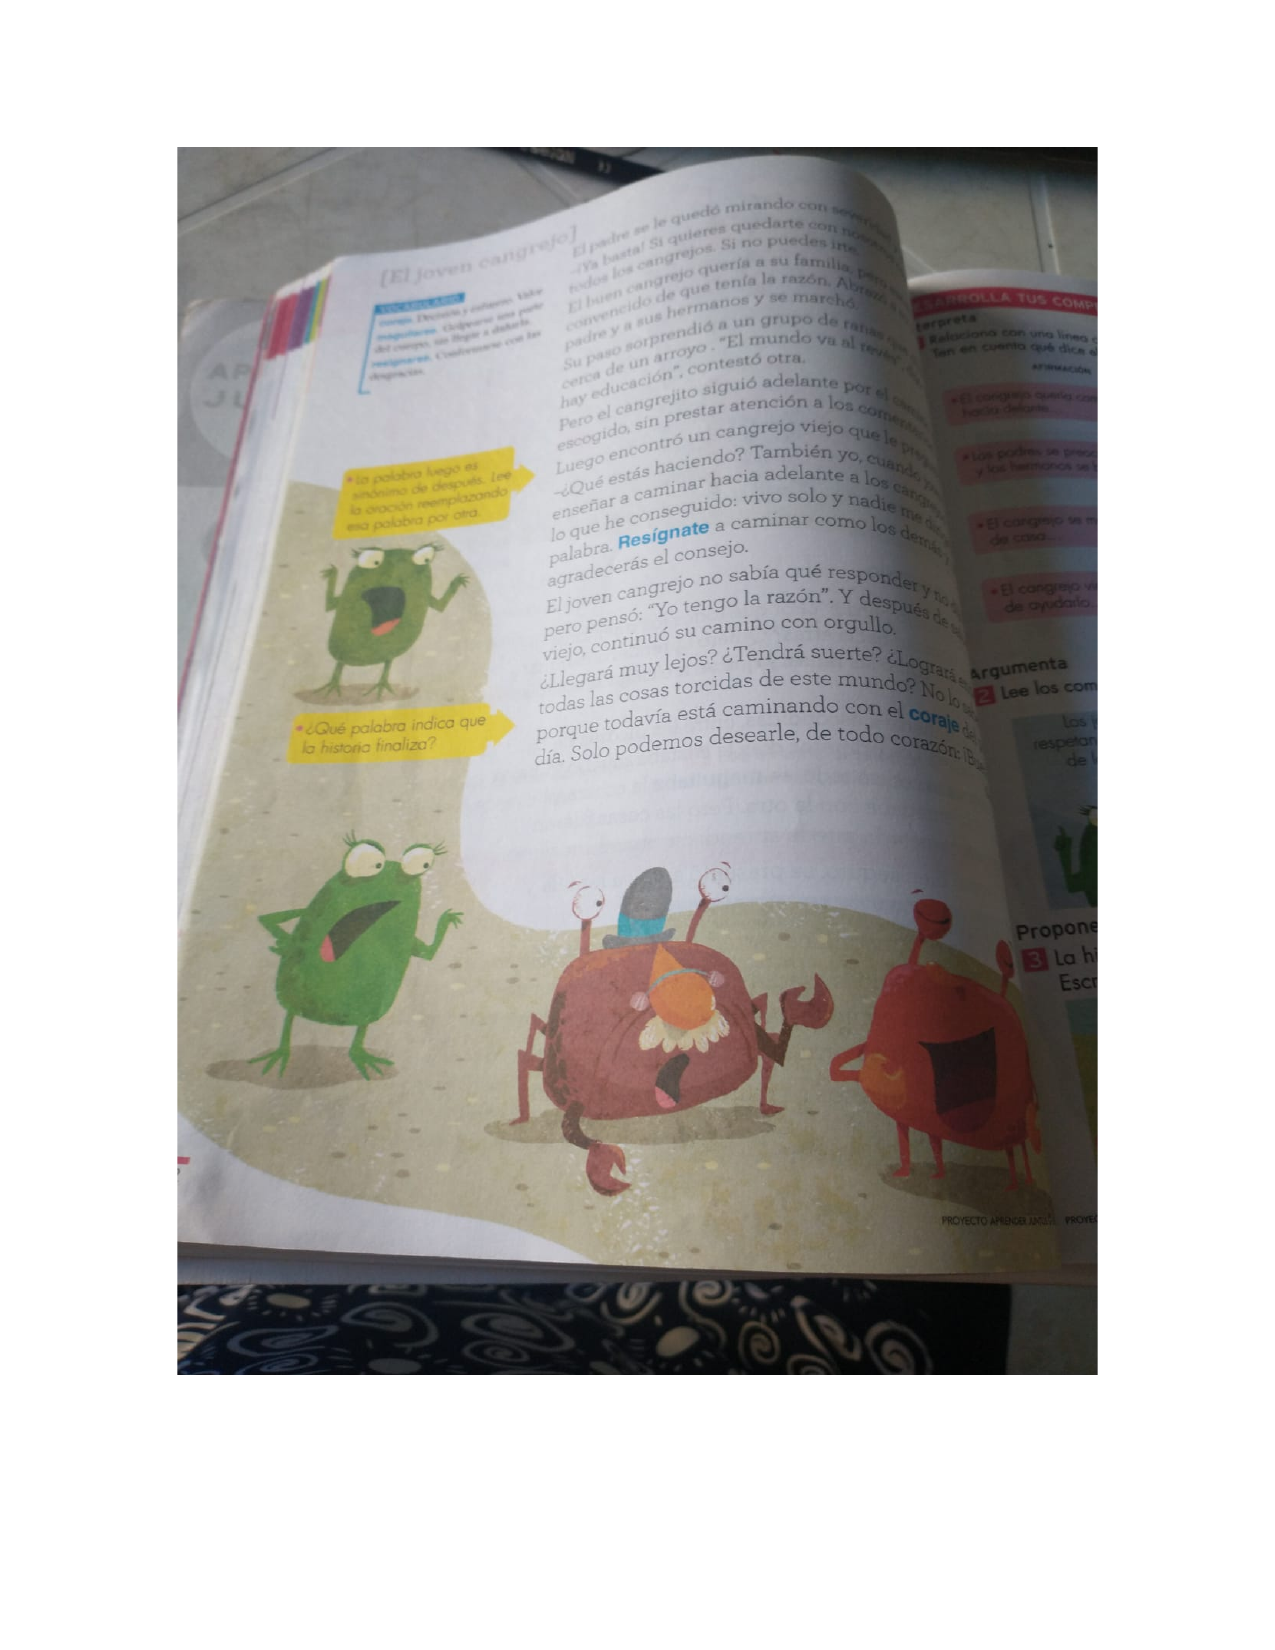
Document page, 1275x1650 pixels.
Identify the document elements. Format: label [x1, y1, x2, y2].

picture [177, 147, 1098, 1375]
